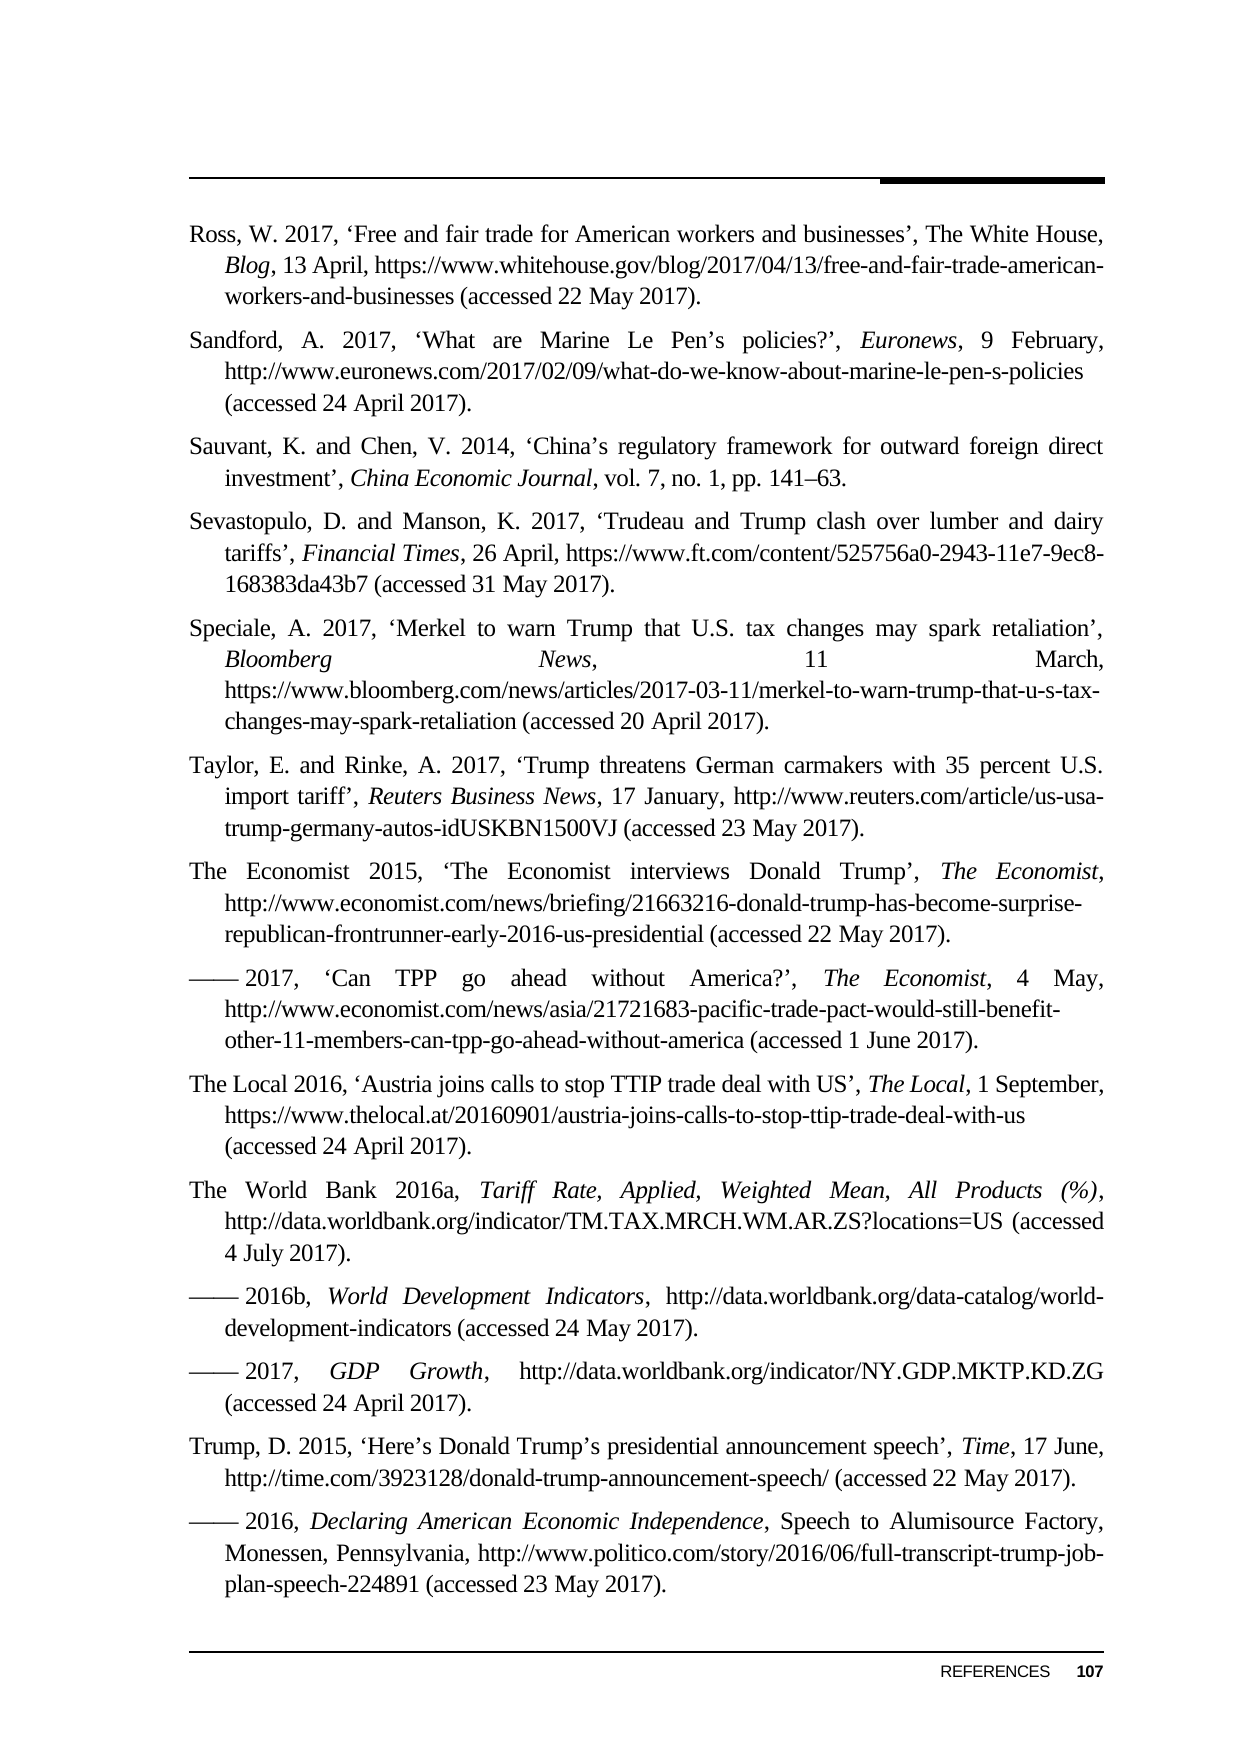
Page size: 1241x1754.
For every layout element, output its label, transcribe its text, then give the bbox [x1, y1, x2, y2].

text The World Bank 2016a, Tariff Rate, Applied, Weighted Mean, All Products (%), http://data.worldbank.org/indicator/TM.TAX.MRCH.WM.AR.ZS?locations=US (accessed 4 July 2017). [189, 1173, 1104, 1266]
text Ross, W. 2017, ‘Free and fair trade for American workers and businesses’, The White House, Blog, 13 April, https://www.whitehouse.gov/blog/2017/04/13/free-and-fair-trade-american-workers-and-businesses (accessed 22 May 2017). [189, 216, 1104, 310]
text —— 2016b, World Development Indicators, http://data.worldbank.org/data-catalog/world-development-indicators (accessed 24 May 2017). [189, 1279, 1104, 1341]
text —— 2017, GDP Growth, http://data.worldbank.org/indicator/NY.GDP.MKTP.KD.ZG (accessed 24 April 2017). [189, 1354, 1104, 1416]
text —— 2017, ‘Can TPP go ahead without America?’, The Economist, 4 May, http://www.economist.com/news/asia/21721683-pacific-trade-pact-would-still-benefit-other-11-members-can-tpp-go-ahead-without-america (accessed 1 June 2017). [189, 960, 1104, 1054]
text The Local 2016, ‘Austria joins calls to stop TTIP trade deal with US’, The Local, 1 September, https://www.thelocal.at/20160901/austria-joins-calls-to-stop-ttip-trade-deal-with-us (accessed 24 April 2017). [189, 1066, 1104, 1160]
text Speciale, A. 2017, ‘Merkel to warn Trump that U.S. tax changes may spark retaliation’, Bloomberg News, 11 March, https://www.bloomberg.com/news/articles/2017-03-11/merkel-to-warn-trump-that-u-s-tax-changes-may-spark-retaliation (accessed 20 April 2017). [189, 610, 1104, 735]
text Sauvant, K. and Chen, V. 2014, ‘China’s regulatory framework for outward foreign direct investment’, China Economic Journal, vol. 7, no. 1, pp. 141–63. [189, 429, 1104, 491]
text Sandford, A. 2017, ‘What are Marine Le Pen’s policies?’, Euronews, 9 February, http://www.euronews.com/2017/02/09/what-do-we-know-about-marine-le-pen-s-policies (accessed 24 April 2017). [189, 323, 1104, 416]
text The Economist 2015, ‘The Economist interviews Donald Trump’, The Economist, http://www.economist.com/news/briefing/21663216-donald-trump-has-become-surprise-republican-frontrunner-early-2016-us-presidential (accessed 22 May 2017). [189, 854, 1104, 948]
text Sevastopulo, D. and Manson, K. 2017, ‘Trudeau and Trump clash over lumber and dairy tariffs’, Financial Times, 26 April, https://www.ft.com/content/525756a0-2943-11e7-9ec8-168383da43b7 (accessed 31 May 2017). [189, 504, 1104, 598]
text —— 2016, Declaring American Economic Independence, Speech to Alumisource Factory, Monessen, Pennsylvania, http://www.politico.com/story/2016/06/full-transcript-trump-job-plan-speech-224891 (accessed 23 May 2017). [189, 1504, 1104, 1598]
text Trump, D. 2015, ‘Here’s Donald Trump’s presidential announcement speech’, Time, 17 June, http://time.com/3923128/donald-trump-announcement-speech/ (accessed 22 May 2017). [189, 1429, 1104, 1491]
text Taylor, E. and Rinke, A. 2017, ‘Trump threatens German carmakers with 35 percent U.S. import tariff’, Reuters Business News, 17 January, http://www.reuters.com/article/us-usa-trump-germany-autos-idUSKBN1500VJ (accessed 23 May 2017). [189, 748, 1104, 841]
